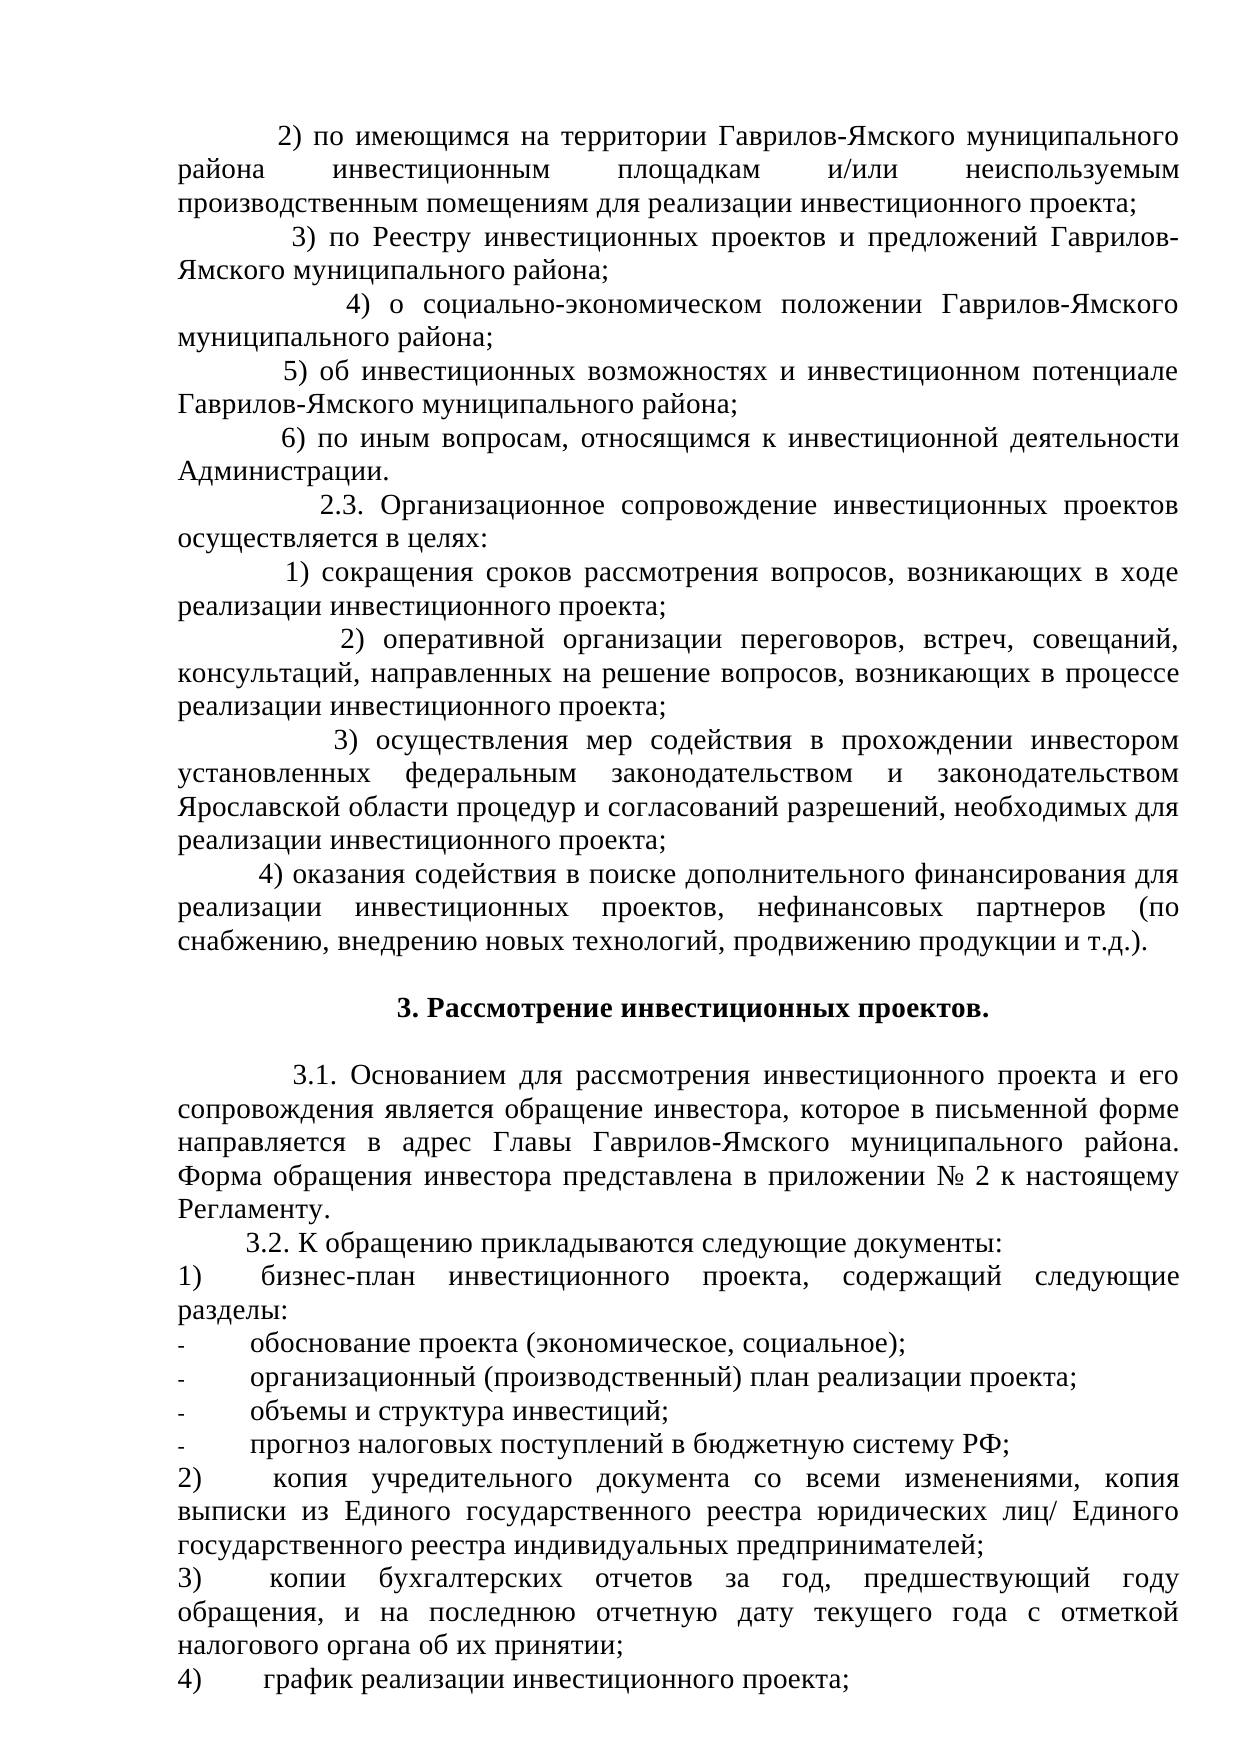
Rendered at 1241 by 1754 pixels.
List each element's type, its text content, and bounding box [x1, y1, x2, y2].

text 5) об инвестиционных возможностях и инвестиционном потенциале Гаврилов-Ямского муниципального района; [177, 353, 1181, 420]
text 6) по иным вопросам, относящимся к инвестиционной деятельности Администрации. [177, 420, 1181, 487]
text 2) по имеющимся на территории Гаврилов-Ямского муниципального района инвестиционным площадкам и/или неиспользуемым производственным помещениям для реализации инвестиционного проекта; [177, 118, 1181, 219]
text 3) по Реестру инвестиционных проектов и предложений Гаврилов-Ямского муниципального района; [177, 219, 1181, 286]
list обоснование проекта (экономическое, социальное); [177, 1326, 1181, 1359]
list копия учредительного документа со всеми изменениями, копия выписки из Единого государственного реестра юридических лиц/ Единого государственного реестра индивидуальных предпринимателей; [177, 1460, 1181, 1560]
text 2.3. Организационное сопровождение инвестиционных проектов осуществляется в целях: [177, 487, 1181, 554]
text 3.1. Основанием для рассмотрения инвестиционного проекта и его сопровождения является обращение инвестора, которое в письменной форме направляется в адрес Главы Гаврилов-Ямского муниципального района. Форма обращения инвестора представлена в приложении № 2 к настоящему Регламенту. [177, 1057, 1181, 1225]
list копии бухгалтерских отчетов за год, предшествующий году обращения, и на последнюю отчетную дату текущего года с отметкой налогового органа об их принятии; [177, 1560, 1181, 1661]
text 3. Рассмотрение инвестиционных проектов. [177, 990, 1181, 1024]
list объемы и структура инвестиций; [177, 1393, 1181, 1426]
list график реализации инвестиционного проекта; [177, 1661, 1181, 1694]
list прогноз налоговых поступлений в бюджетную систему РФ; [177, 1426, 1181, 1460]
text 2) оперативной организации переговоров, встреч, совещаний, консультаций, направленных на решение вопросов, возникающих в процессе реализации инвестиционного проекта; [177, 621, 1181, 722]
text 4) оказания содействия в поиске дополнительного финансирования для реализации инвестиционных проектов, нефинансовых партнеров (по снабжению, внедрению новых технологий, продвижению продукции и т.д.). [177, 856, 1181, 957]
list бизнес-план инвестиционного проекта, содержащий следующие разделы: [177, 1258, 1181, 1326]
text 1) сокращения сроков рассмотрения вопросов, возникающих в ходе реализации инвестиционного проекта; [177, 554, 1181, 621]
text 3) осуществления мер содействия в прохождении инвестором установленных федеральным законодательством и законодательством Ярославской области процедур и согласований разрешений, необходимых для реализации инвестиционного проекта; [177, 722, 1181, 856]
list организационный (производственный) план реализации проекта; [177, 1359, 1181, 1393]
text 4) о социально-экономическом положении Гаврилов-Ямского муниципального района; [177, 286, 1181, 353]
text 3.2. К обращению прикладываются следующие документы: [177, 1225, 1181, 1258]
